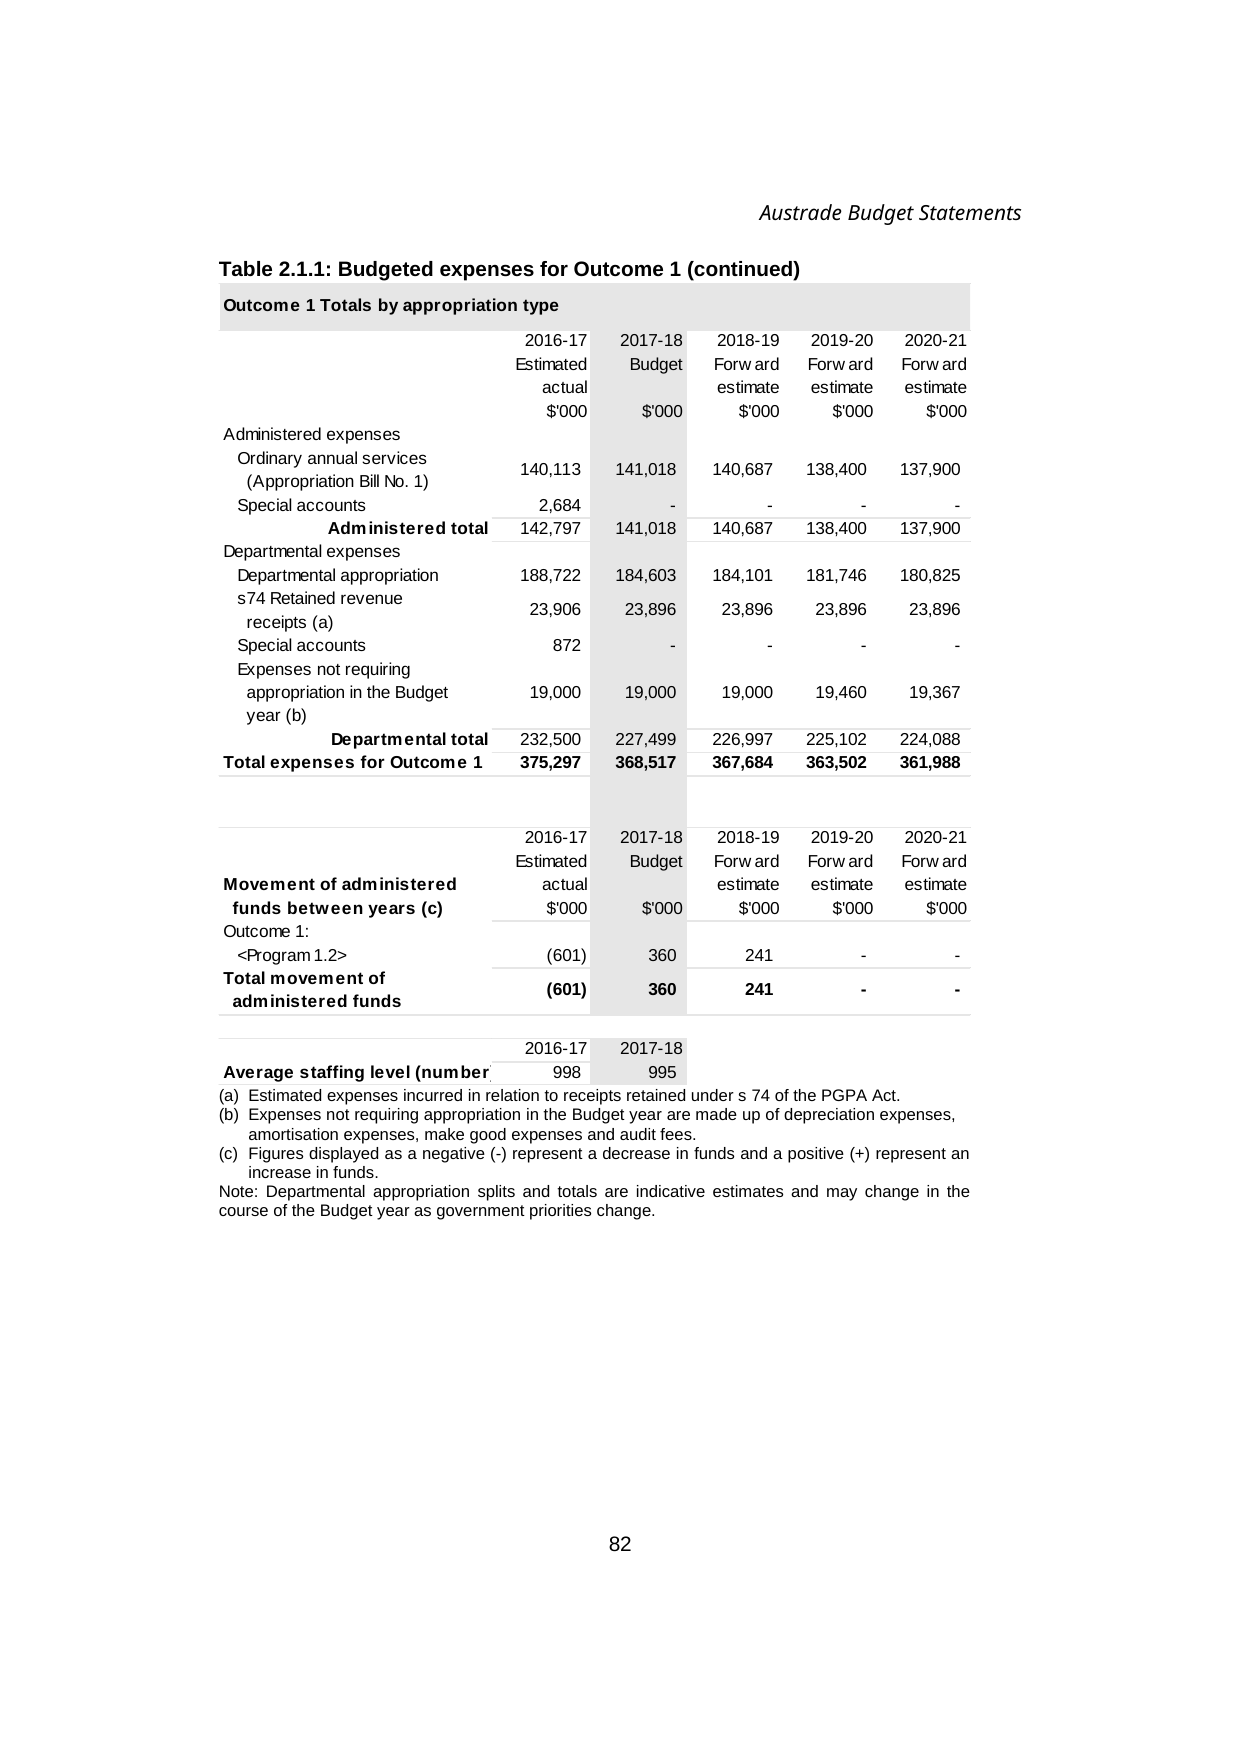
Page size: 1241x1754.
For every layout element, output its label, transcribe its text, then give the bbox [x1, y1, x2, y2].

list Expenses not requiring appropriation in the Budget year are made up of depreciation expenses, amortisation expenses, make good expenses and audit fees. [218, 1105, 957, 1143]
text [218, 257, 1022, 281]
list Estimated expenses incurred in relation to receipts retained under s 74 of the PGPA Act. [218, 1086, 1022, 1105]
text Note: Departmental appropriation splits and totals are indicative estimates and may change in the course of the Budget year as government priorities change. [218, 1182, 972, 1220]
list Figures displayed as a negative (-) represent a decrease in funds and a positive (+) represent an increase in funds. [218, 1143, 972, 1182]
